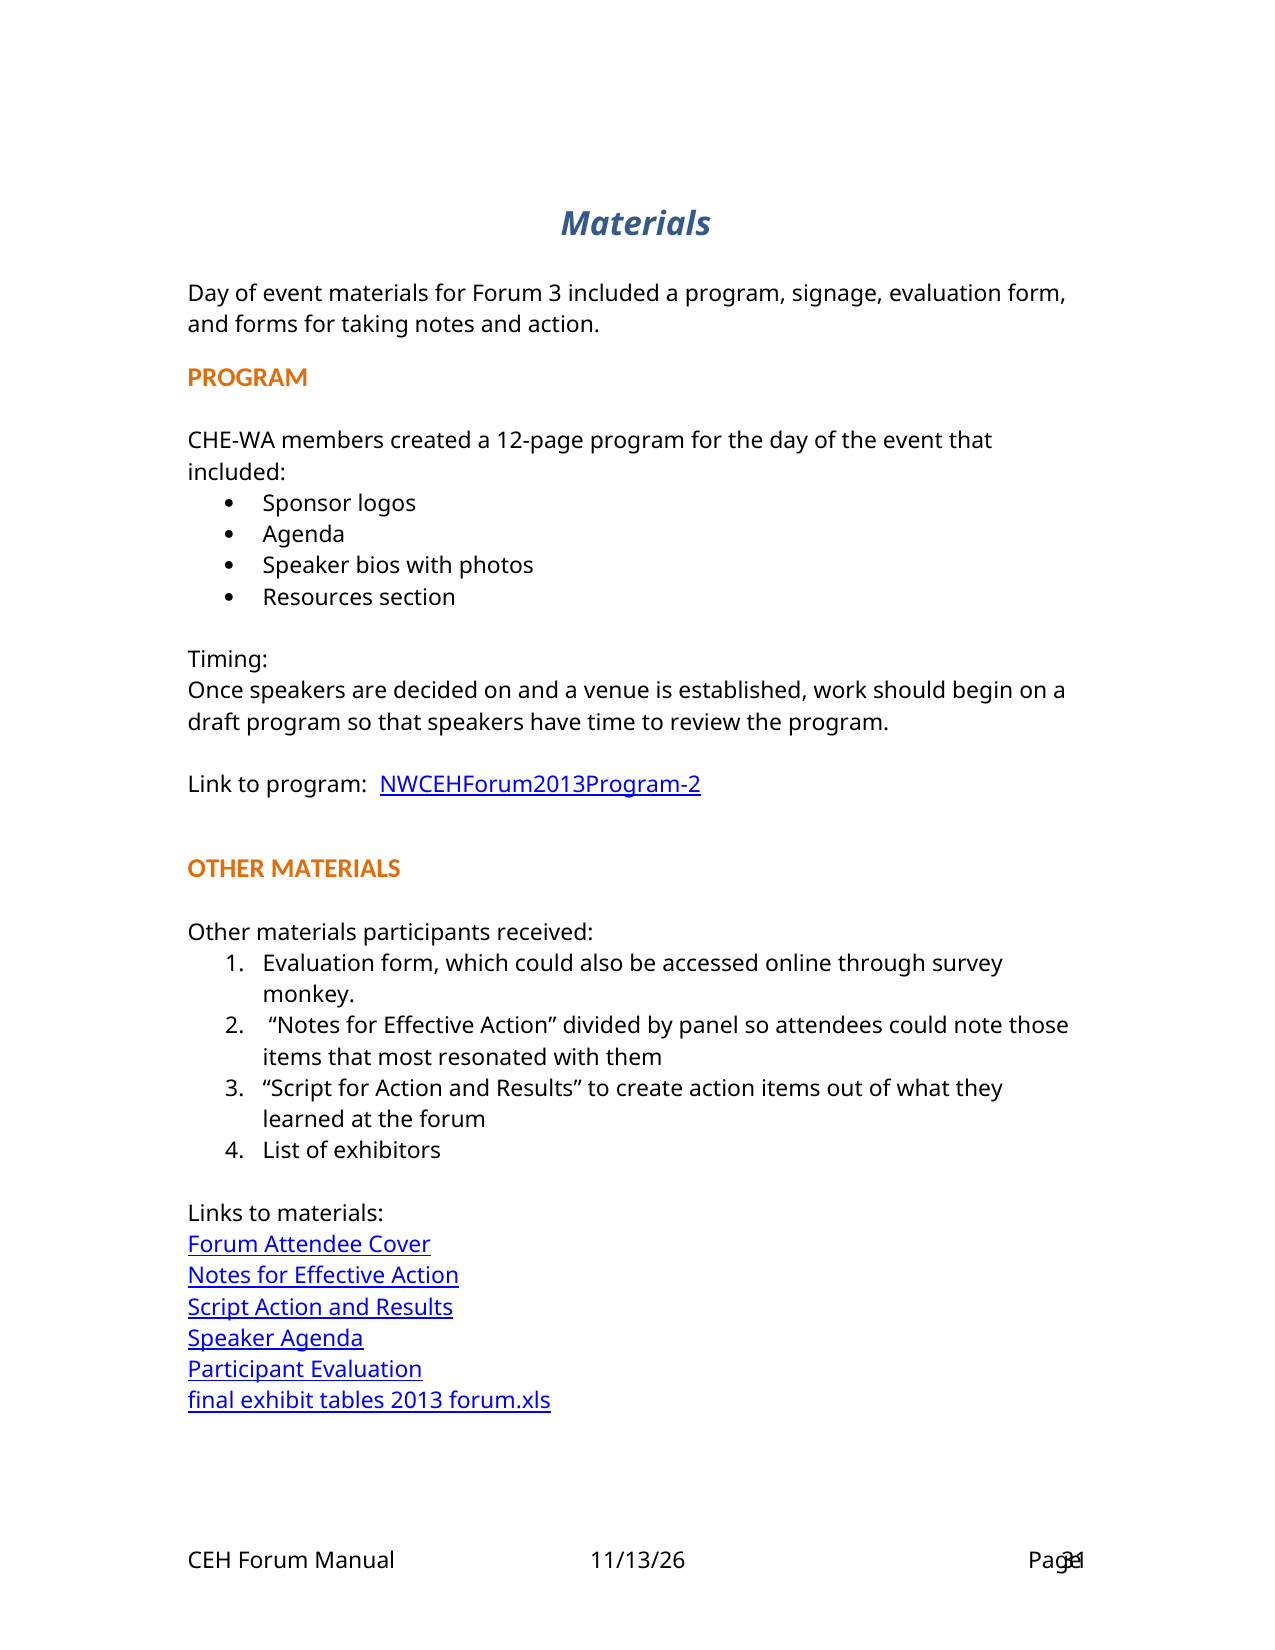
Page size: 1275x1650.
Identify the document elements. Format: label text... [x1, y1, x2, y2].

text Link to program: NWCEHForum2013Program-2 [187, 768, 1087, 799]
text Timing: [187, 643, 1087, 674]
list “Script for Action and Results” to create action items out of what they learned at the forum [225, 1072, 1087, 1134]
text Speaker Agenda [187, 1322, 1087, 1353]
text CHE-WA members created a 12-page program for the day of the event that included: [187, 424, 1087, 487]
text Forum Attendee Cover [187, 1228, 1087, 1259]
text final exhibit tables 2013 forum.xls [187, 1384, 1087, 1416]
text Day of event materials for Forum 3 included a program, signage, evaluation form, and forms for taking notes and action. [187, 277, 1087, 339]
list Resources section [225, 581, 1087, 612]
list Speaker bios with photos [225, 549, 1087, 581]
subtitle OTHER MATERIALS [187, 851, 1087, 884]
list Sponsor logos [225, 487, 1087, 518]
text Participant Evaluation [187, 1353, 1087, 1384]
text Other materials participants received: [187, 916, 1087, 947]
text Once speakers are decided on and a venue is established, work should begin on a draft program so that speakers have time to review the program. [187, 674, 1087, 737]
list Evaluation form, which could also be accessed online through survey monkey. [225, 947, 1087, 1009]
text Script Action and Results [187, 1291, 1087, 1322]
list List of exhibitors [225, 1134, 1087, 1166]
list Agenda [225, 518, 1087, 549]
subtitle PROGRAM [187, 360, 1087, 393]
text Notes for Effective Action [187, 1259, 1087, 1291]
subtitle Materials [187, 200, 1087, 245]
text Links to materials: [187, 1197, 1087, 1228]
list “Notes for Effective Action” divided by panel so attendees could note those items that most resonated with them [225, 1009, 1087, 1072]
